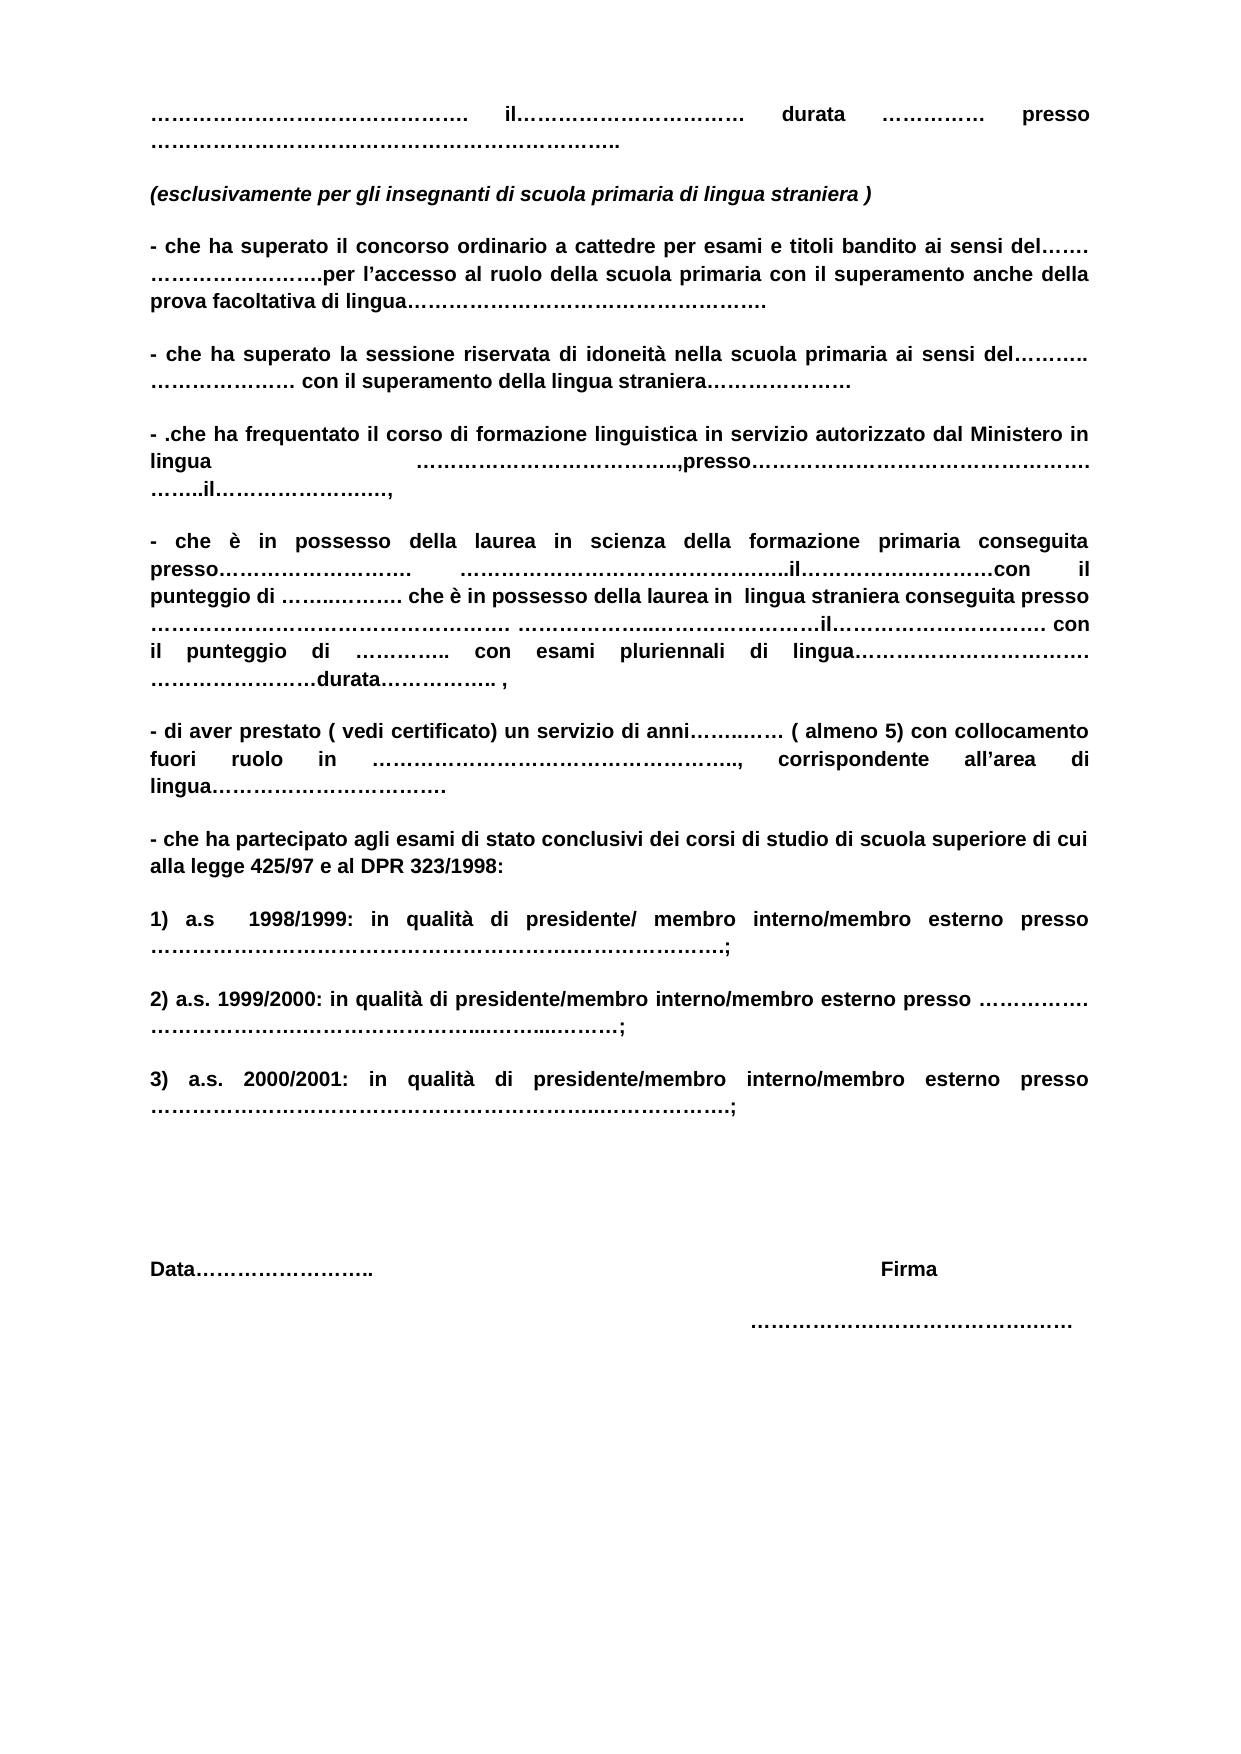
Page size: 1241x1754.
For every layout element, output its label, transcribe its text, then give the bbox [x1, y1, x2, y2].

text - che ha partecipato agli esami di stato conclusivi dei corsi di studio di scuola superiore di cui alla legge 425/97 e al DPR 323/1998: [150, 826, 1090, 878]
text - di aver prestato ( vedi certificato) un servizio di anni……..…… ( almeno 5) con collocamento fuori ruolo in …………………………………………….., corrispondente all’area di lingua……………………………. [150, 719, 1090, 798]
text - che ha superato il concorso ordinario a cattedre per esami e titoli bandito ai sensi del…….…………………….per l’accesso al ruolo della scuola primaria con il superamento anche della prova facoltativa di lingua……………………………………………. [150, 234, 1090, 313]
text (esclusivamente per gli insegnanti di scuola primaria di lingua straniera ) [150, 181, 1090, 205]
text - che ha superato la sessione riservata di idoneità nella scuola primaria ai sensi del………..………………… con il superamento della lingua straniera………………… [150, 341, 1090, 393]
text Data…………………….. Firma [150, 1257, 1090, 1281]
text ……………….………………….…… [150, 1309, 1090, 1333]
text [150, 101, 1090, 153]
text 3) a.s. 2000/2001: in qualità di presidente/membro interno/membro esterno presso ………………………………………………………..……………….; [150, 1066, 1090, 1118]
text 2) a.s. 1999/2000: in qualità di presidente/membro interno/membro esterno presso …………….………………….……………………....……....………; [150, 986, 1090, 1038]
text - che è in possesso della laurea in scienza della formazione primaria conseguita presso………………………. …………………………………….…..il…………….…………con il punteggio di ……..………. che è in possesso della laurea in lingua straniera conseguita presso ……………………………………………. ………………..……………………il…………………………. con il punteggio di ………….. con esami pluriennali di lingua…………………………….……………………durata…………….. , [150, 529, 1090, 690]
text 1) a.s 1998/1999: in qualità di presidente/ membro interno/membro esterno presso …………………………………………………….………………….; [150, 906, 1090, 958]
text - .che ha frequentato il corso di formazione linguistica in servizio autorizzato dal Ministero in lingua ………………………………..,presso………………………………………….……..il………………….…, [150, 421, 1090, 500]
